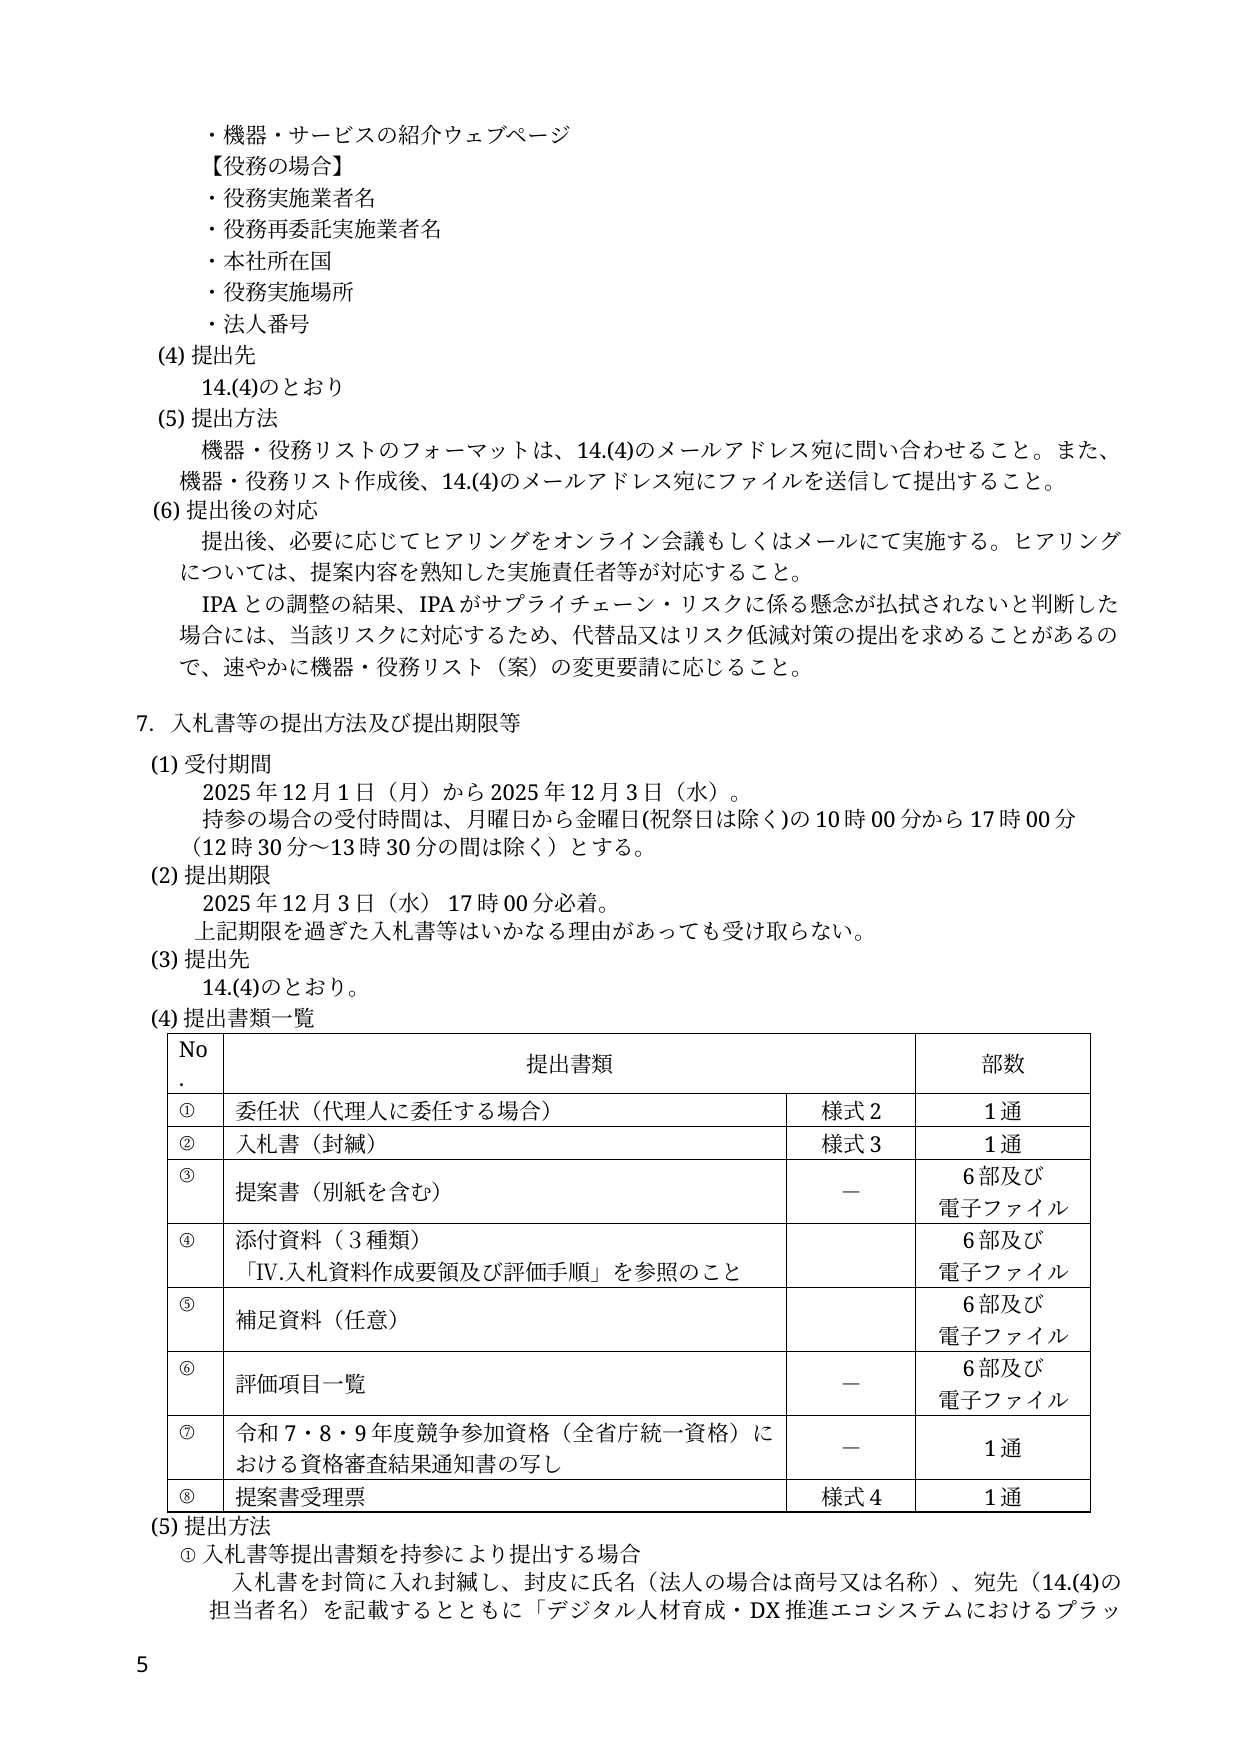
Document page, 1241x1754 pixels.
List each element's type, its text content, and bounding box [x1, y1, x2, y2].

text (2) 提出期限 [151, 861, 1122, 889]
table_cell ④ [168, 1224, 223, 1287]
table_cell 1通 [916, 1480, 1090, 1511]
table_cell 1通 [916, 1127, 1090, 1158]
text ・役務実施業者名 [179, 181, 1122, 212]
table_cell [787, 1224, 915, 1287]
table_cell 6部及び 電子ファイル [916, 1160, 1090, 1222]
table_cell 令和7・8・9年度競争参加資格（全省庁統一資格）における資格審査結果通知書の写し [224, 1416, 786, 1479]
table_cell 6部及び 電子ファイル [916, 1352, 1090, 1415]
table_cell 様式4 [787, 1480, 915, 1511]
text (1) 受付期間 [151, 750, 1122, 778]
text (4) 提出書類一覧 [151, 1001, 1122, 1033]
table_cell ⑧ [168, 1480, 223, 1511]
text ① 入札書等提出書類を持参により提出する場合 [179, 1540, 1122, 1568]
text (5) 提出方法 [158, 401, 1122, 433]
table_cell － [787, 1416, 915, 1479]
text (6) 提出後の対応 [147, 496, 1122, 524]
text ・機器・サービスの紹介ウェブページ [179, 118, 1122, 149]
text 機器・役務リストのフォーマットは、14.(4)のメールアドレス宛に問い合わせること。また、機器・役務リスト作成後、14.(4)のメールアドレス宛にファイルを送信して提出すること。 [179, 433, 1122, 496]
text 14.(4)のとおり [201, 370, 1122, 401]
table_cell 入札書（封緘） [224, 1127, 786, 1158]
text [209, 1568, 1122, 1624]
text 2025年12月3日（水） 17時00分必着。 [180, 889, 1122, 917]
text (4) 提出先 [158, 338, 1122, 370]
table_cell 1通 [916, 1094, 1090, 1126]
table_cell － [787, 1352, 915, 1415]
text ・本社所在国 [179, 244, 1122, 275]
table_cell ③ [168, 1160, 223, 1222]
text 7．入札書等の提出方法及び提出期限等 [136, 709, 1122, 737]
table_cell 評価項目一覧 [224, 1352, 786, 1415]
table_cell 委任状（代理人に委任する場合） [224, 1094, 786, 1126]
table_cell － [787, 1160, 915, 1222]
text ・役務実施場所 [179, 275, 1122, 307]
table_cell 添付資料（３種類） 「Ⅳ.入札資料作成要領及び評価手順」を参照のこと [224, 1224, 786, 1287]
table_cell 補足資料（任意） [224, 1288, 786, 1351]
text 持参の場合の受付時間は、月曜日から金曜日(祝祭日は除く)の10時00分から17時00分 （12時30分～13時30分の間は除く）とする。 [180, 806, 1122, 861]
text 【役務の場合】 [179, 149, 1122, 181]
table_cell ② [168, 1127, 223, 1158]
text (5) 提出方法 [151, 1512, 1122, 1540]
text 提出後、必要に応じてヒアリングをオンライン会議もしくはメールにて実施する。ヒアリングについては、提案内容を熟知した実施責任者等が対応すること。 IPAとの調整の結果、IPAがサプライチェーン・リスクに係る懸念が払拭されないと判断した場合には、当該リスクに対応するため、代替品又はリスク低減対策の提出を求めることがあるので、速やかに機器・役務リスト（案）の変更要請に応じること。 [179, 524, 1122, 681]
table_header 提出書類 [224, 1034, 915, 1093]
table_cell 提案書受理票 [224, 1480, 786, 1511]
text ・法人番号 [179, 307, 1122, 338]
text 上記期限を過ぎた入札書等はいかなる理由があっても受け取らない。 [151, 917, 1122, 945]
text ・役務再委託実施業者名 [179, 212, 1122, 244]
text (3) 提出先 [151, 945, 1122, 973]
text 2025年12月1日（月）から2025年12月3日（水）。 [136, 778, 1122, 806]
table_cell ⑥ [168, 1352, 223, 1415]
table_cell 6部及び 電子ファイル [916, 1224, 1090, 1287]
table_cell ⑤ [168, 1288, 223, 1351]
text 14.(4)のとおり。 [180, 973, 1122, 1001]
table_cell 6部及び 電子ファイル [916, 1288, 1090, 1351]
table_cell 提案書（別紙を含む） [224, 1160, 786, 1222]
table_cell ⑦ [168, 1416, 223, 1479]
table_cell ① [168, 1094, 223, 1126]
table_cell [787, 1288, 915, 1351]
table_cell 様式3 [787, 1127, 915, 1158]
table_cell 1通 [916, 1416, 1090, 1479]
table_header 部数 [916, 1034, 1090, 1093]
table_cell 様式2 [787, 1094, 915, 1126]
table_header No. [168, 1034, 223, 1093]
